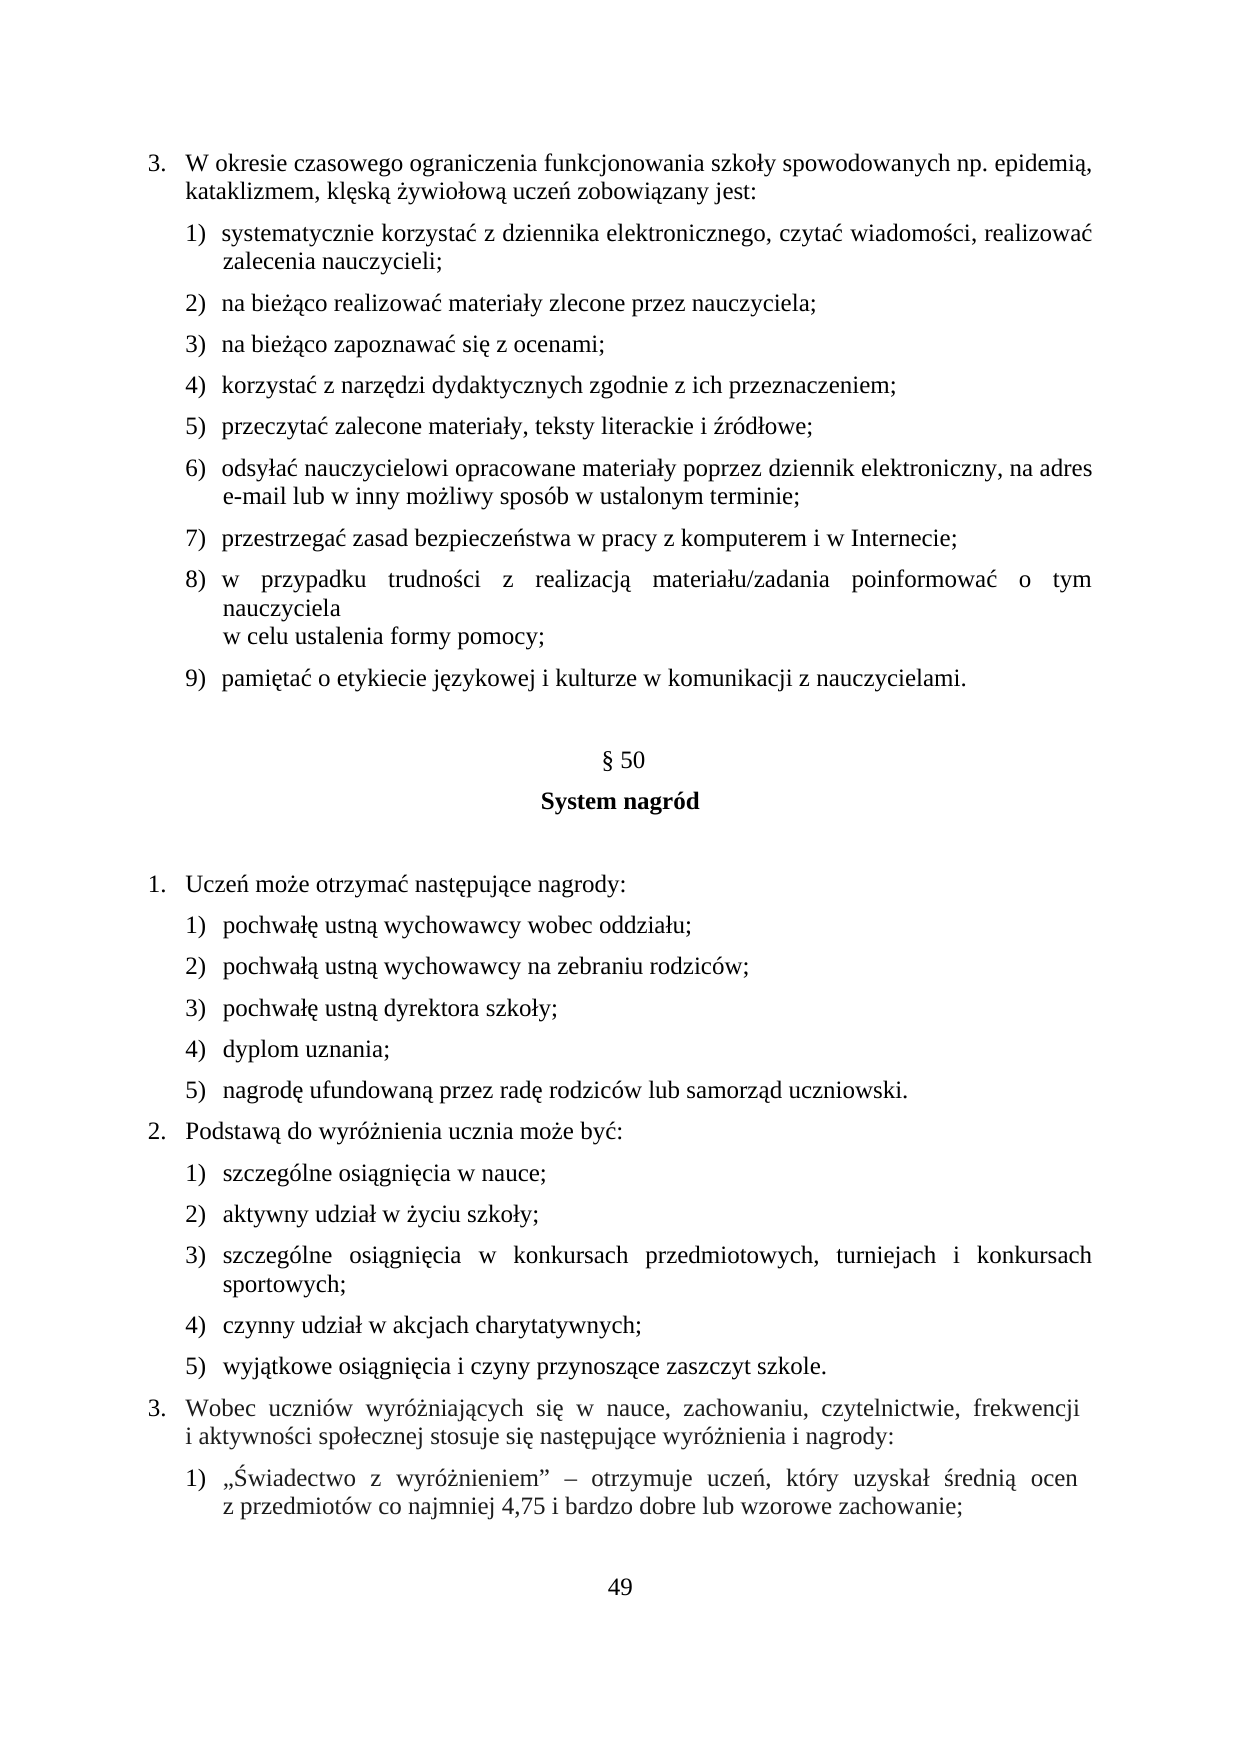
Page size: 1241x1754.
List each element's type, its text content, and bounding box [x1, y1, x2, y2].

list Podstawą do wyróżnienia ucznia może być: [148, 1116, 1093, 1145]
list szczególne osiągnięcia w konkursach przedmiotowych, turniejach i konkursach sportowych; [185, 1240, 1093, 1298]
text § 50 [148, 745, 1093, 774]
list odsyłać nauczycielowi opracowane materiały poprzez dziennik elektroniczny, na adres e-mail lub w inny możliwy sposób w ustalonym terminie; [185, 453, 1093, 510]
list przestrzegać zasad bezpieczeństwa w pracy z komputerem i w Internecie; [185, 523, 1093, 551]
list dyplom uznania; [185, 1034, 1093, 1063]
list nagrodę ufundowaną przez radę rodziców lub samorząd uczniowski. [185, 1075, 1093, 1104]
list aktywny udział w życiu szkoły; [185, 1199, 1093, 1228]
list czynny udział w akcjach charytatywnych; [185, 1310, 1093, 1339]
list Wobec uczniów wyróżniających się w nauce, zachowaniu, czytelnictwie, frekwencji i aktywności społecznej stosuje się następujące wyróżnienia i nagrody: [148, 1393, 1093, 1450]
list na bieżąco zapoznawać się z ocenami; [185, 329, 1093, 358]
text System nagród [148, 786, 1093, 815]
list korzystać z narzędzi dydaktycznych zgodnie z ich przeznaczeniem; [185, 370, 1093, 399]
list systematycznie korzystać z dziennika elektronicznego, czytać wiadomości, realizować zalecenia nauczycieli; [185, 218, 1093, 275]
list na bieżąco realizować materiały zlecone przez nauczyciela; [185, 288, 1093, 316]
list pochwałę ustną dyrektora szkoły; [185, 993, 1093, 1021]
list pochwałę ustną wychowawcy wobec oddziału; [185, 910, 1093, 939]
list pochwałą ustną wychowawcy na zebraniu rodziców; [185, 951, 1093, 980]
list pamiętać o etykiecie językowej i kulturze w komunikacji z nauczycielami. [185, 663, 1093, 691]
list W okresie czasowego ograniczenia funkcjonowania szkoły spowodowanych np. epidemią, kataklizmem, klęską żywiołową uczeń zobowiązany jest: [148, 148, 1093, 205]
list wyjątkowe osiągnięcia i czyny przynoszące zaszczyt szkole. [185, 1351, 1093, 1380]
list Uczeń może otrzymać następujące nagrody: [148, 869, 1093, 898]
list szczególne osiągnięcia w nauce; [185, 1158, 1093, 1186]
list w przypadku trudności z realizacją materiału/zadania poinformować o tym nauczyciela w celu ustalenia formy pomocy; [185, 564, 1093, 650]
list „Świadectwo z wyróżnieniem” – otrzymuje uczeń, który uzyskał średnią ocen z przedmiotów co najmniej 4,75 i bardzo dobre lub wzorowe zachowanie; [185, 1463, 1093, 1520]
list przeczytać zalecone materiały, teksty literackie i źródłowe; [185, 411, 1093, 440]
